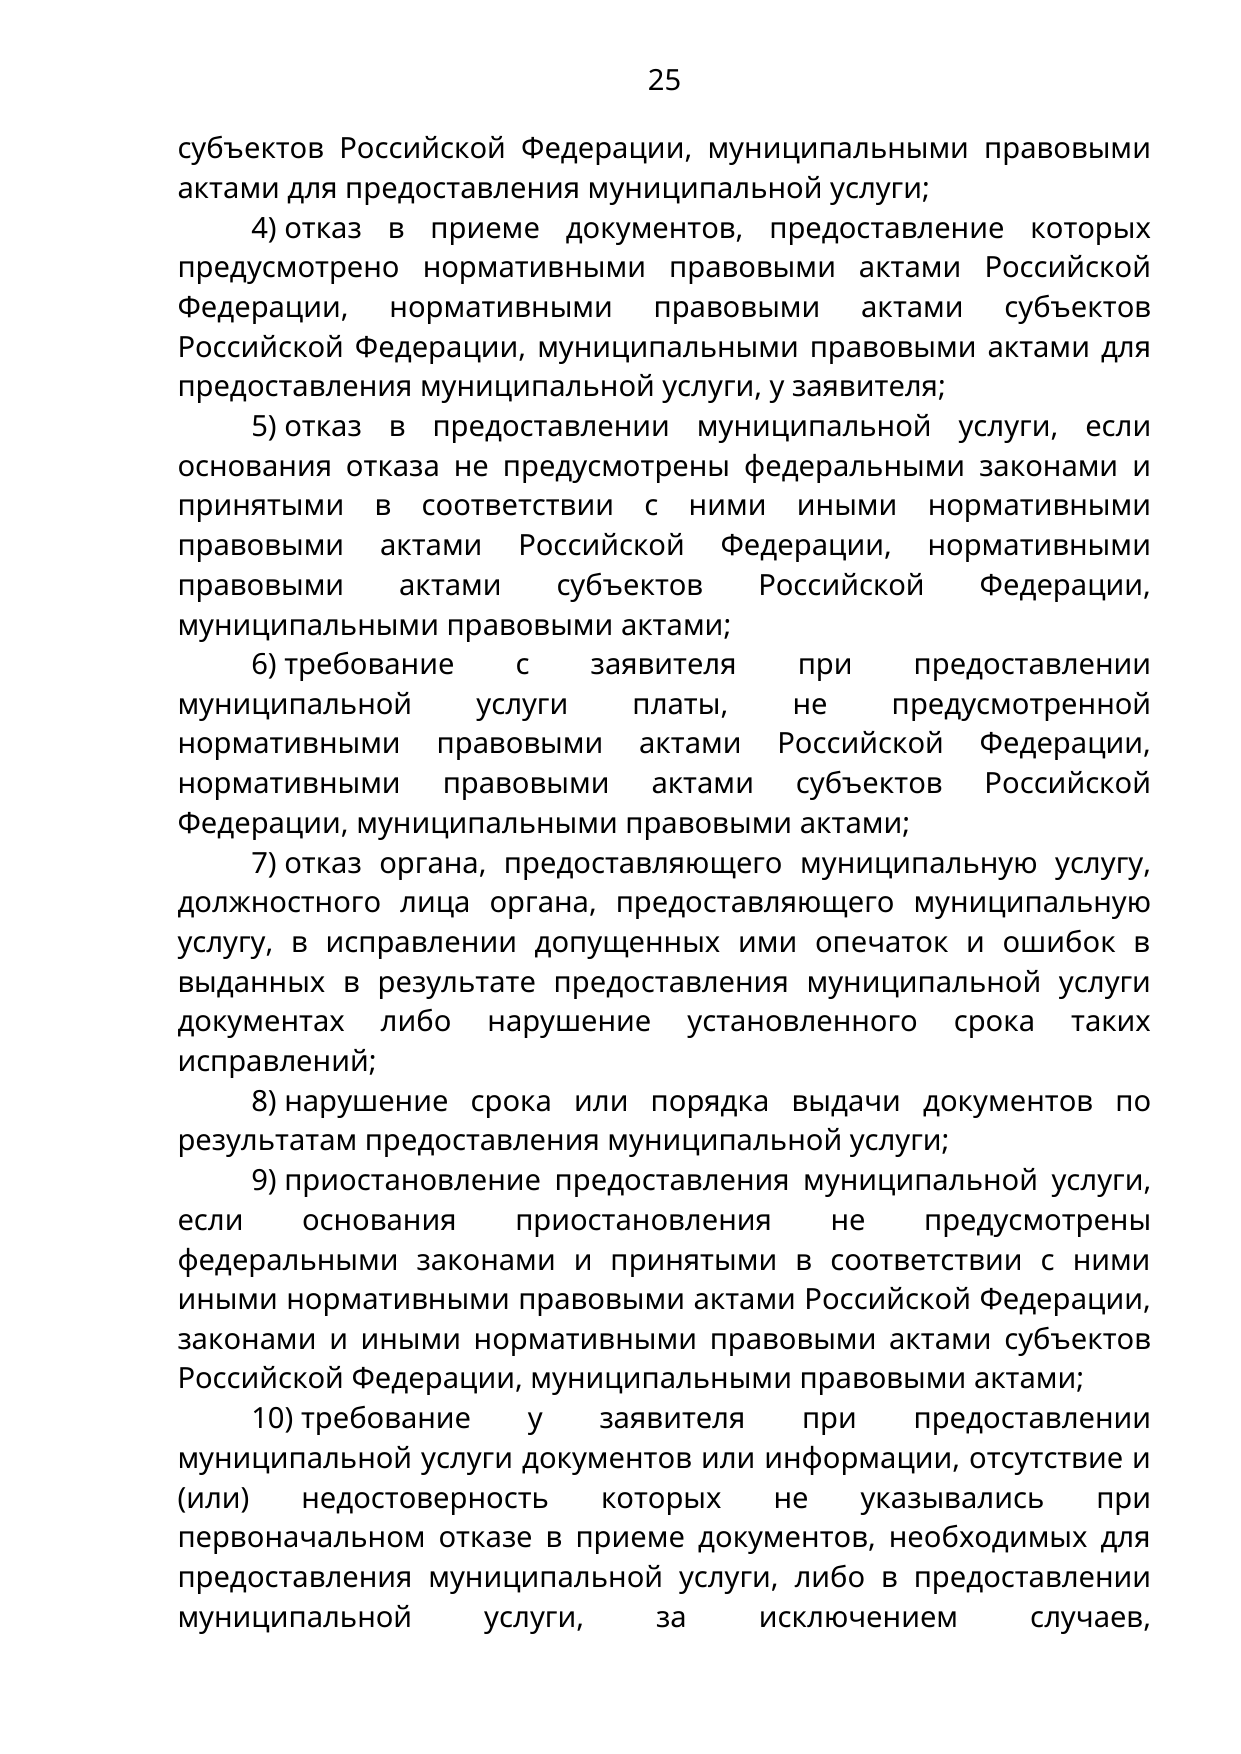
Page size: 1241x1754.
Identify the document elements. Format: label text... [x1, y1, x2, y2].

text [177, 1397, 1152, 1636]
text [177, 127, 1152, 207]
text 4) отказ в приеме документов, предоставление которых предусмотрено нормативными правовыми актами Российской Федерации, нормативными правовыми актами субъектов Российской Федерации, муниципальными правовыми актами для предоставления муниципальной услуги, у заявителя; [177, 207, 1152, 405]
text 8) нарушение срока или порядка выдачи документов по результатам предоставления муниципальной услуги; [177, 1080, 1152, 1159]
text 7) отказ органа, предоставляющего муниципальную услугу, должностного лица органа, предоставляющего муниципальную услугу, в исправлении допущенных ими опечаток и ошибок в выданных в результате предоставления муниципальной услуги документах либо нарушение установленного срока таких исправлений; [177, 842, 1152, 1080]
text 5) отказ в предоставлении муниципальной услуги, если основания отказа не предусмотрены федеральными законами и принятыми в соответствии с ними иными нормативными правовыми актами Российской Федерации, нормативными правовыми актами субъектов Российской Федерации, муниципальными правовыми актами; [177, 405, 1152, 643]
text 6) требование с заявителя при предоставлении муниципальной услуги платы, не предусмотренной нормативными правовыми актами Российской Федерации, нормативными правовыми актами субъектов Российской Федерации, муниципальными правовыми актами; [177, 643, 1152, 842]
text 9) приостановление предоставления муниципальной услуги, если основания приостановления не предусмотрены федеральными законами и принятыми в соответствии с ними иными нормативными правовыми актами Российской Федерации, законами и иными нормативными правовыми актами субъектов Российской Федерации, муниципальными правовыми актами; [177, 1159, 1152, 1397]
